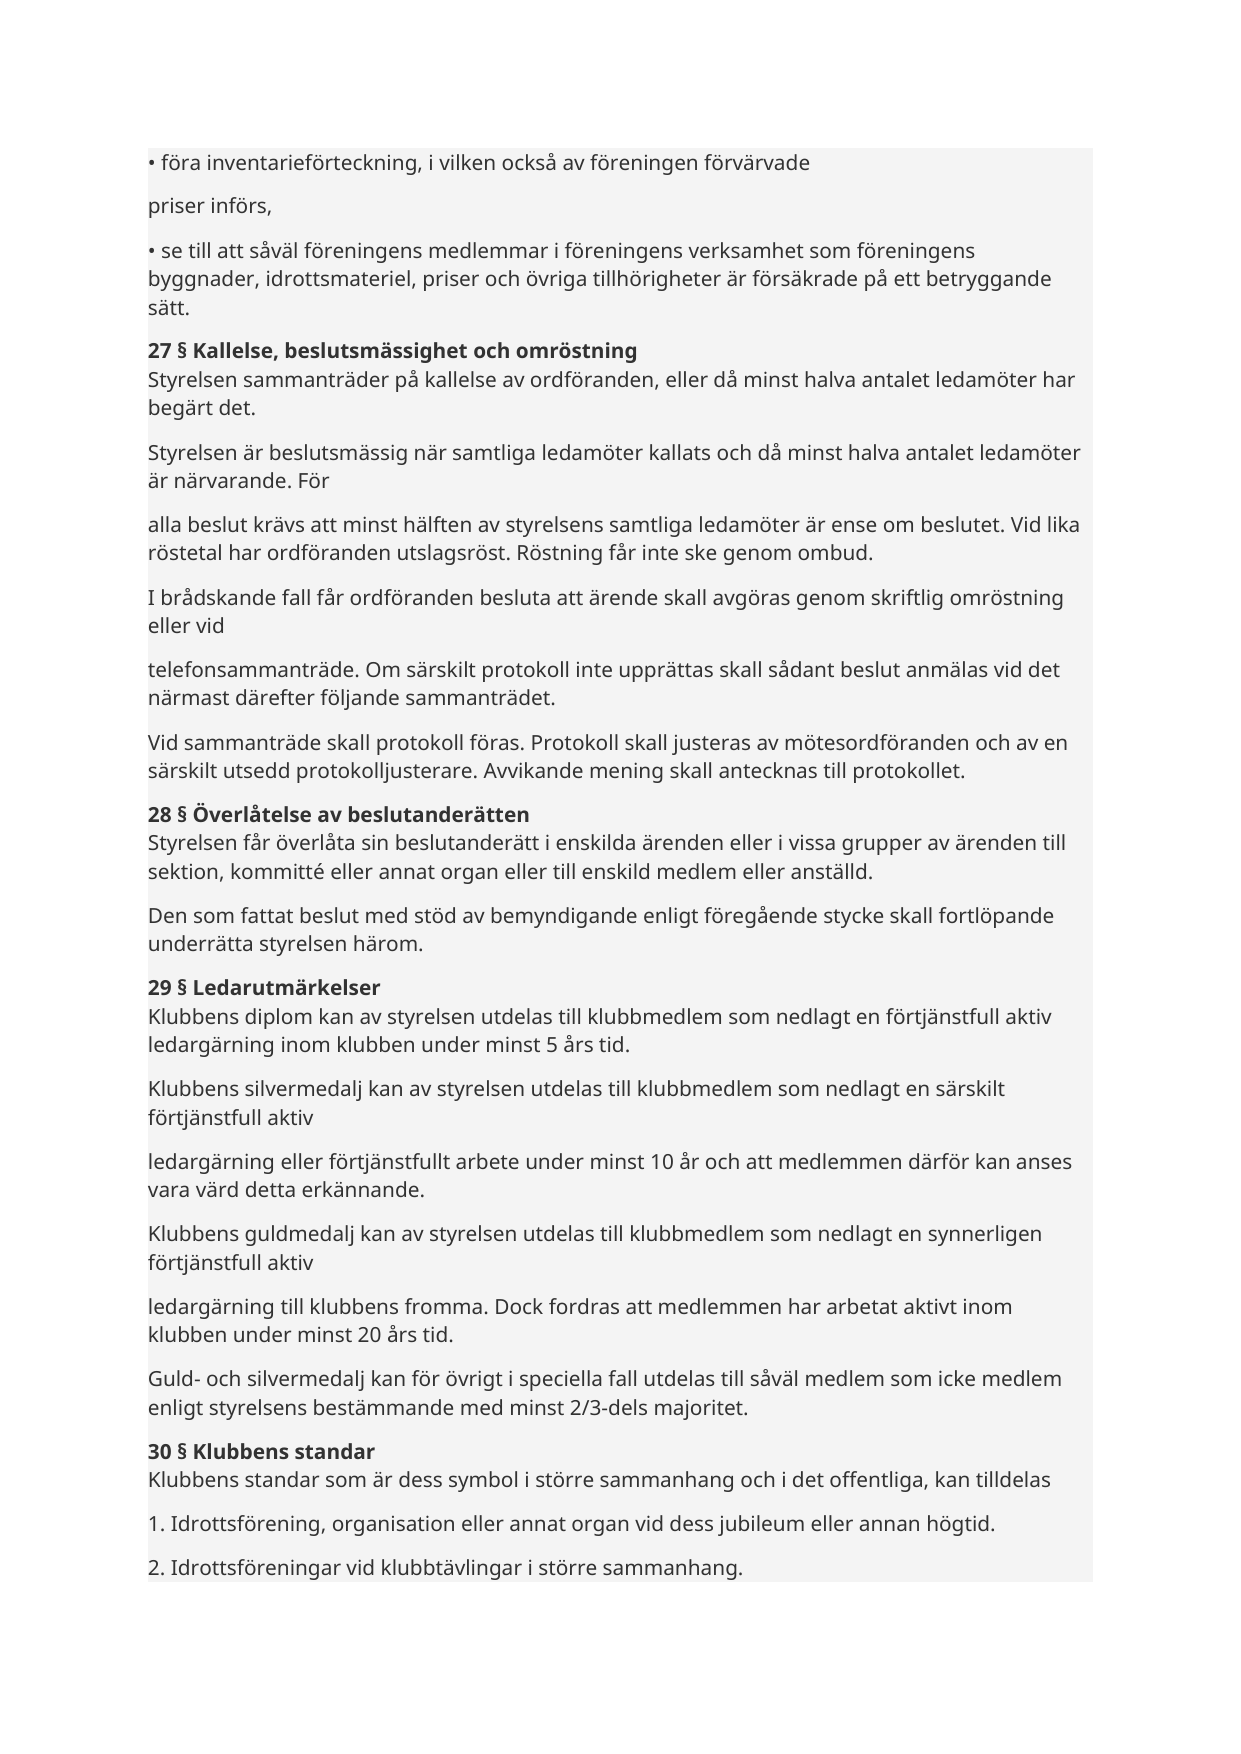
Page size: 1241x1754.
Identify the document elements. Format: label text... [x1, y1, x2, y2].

text Styrelsen får överlåta sin beslutanderätt i enskilda ärenden eller i vissa grupper av ärenden till sektion, kommitté eller annat organ eller till enskild medlem eller anställd. [148, 828, 1093, 885]
text Vid sammanträde skall protokoll föras. Protokoll skall justeras av mötesordföranden och av en särskilt utsedd protokolljusterare. Avvikande mening skall antecknas till protokollet. [148, 728, 1093, 784]
text 28 § Överlåtelse av beslutanderätten [148, 800, 1093, 828]
text ledargärning till klubbens fromma. Dock fordras att medlemmen har arbetat aktivt inom klubben under minst 20 års tid. [148, 1292, 1093, 1349]
text Klubbens diplom kan av styrelsen utdelas till klubbmedlem som nedlagt en förtjänstfull aktiv ledargärning inom klubben under minst 5 års tid. [148, 1002, 1093, 1059]
text 27 § Kallelse, beslutsmässighet och omröstning [148, 337, 1093, 365]
text I brådskande fall får ordföranden besluta att ärende skall avgöras genom skriftlig omröstning eller vid [148, 583, 1093, 639]
text Styrelsen är beslutsmässig när samtliga ledamöter kallats och då minst halva antalet ledamöter är närvarande. För [148, 438, 1093, 494]
text alla beslut krävs att minst hälften av styrelsens samtliga ledamöter är ense om beslutet. Vid lika röstetal har ordföranden utslagsröst. Röstning får inte ske genom ombud. [148, 510, 1093, 567]
text Klubbens guldmedalj kan av styrelsen utdelas till klubbmedlem som nedlagt en synnerligen förtjänstfull aktiv [148, 1219, 1093, 1276]
text Den som fattat beslut med stöd av bemyndigande enligt föregående stycke skall fortlöpande underrätta styrelsen härom. [148, 901, 1093, 958]
text telefonsammanträde. Om särskilt protokoll inte upprättas skall sådant beslut anmälas vid det närmast därefter följande sammanträdet. [148, 655, 1093, 712]
text 2. Idrottsföreningar vid klubbtävlingar i större sammanhang. [148, 1553, 1093, 1582]
text Klubbens silvermedalj kan av styrelsen utdelas till klubbmedlem som nedlagt en särskilt förtjänstfull aktiv [148, 1074, 1093, 1131]
text 1. Idrottsförening, organisation eller annat organ vid dess jubileum eller annan högtid. [148, 1509, 1093, 1538]
text 29 § Ledarutmärkelser [148, 973, 1093, 1002]
text Klubbens standar som är dess symbol i större sammanhang och i det offentliga, kan tilldelas [148, 1465, 1093, 1494]
text 30 § Klubbens standar [148, 1437, 1093, 1465]
text Guld- och silvermedalj kan för övrigt i speciella fall utdelas till såväl medlem som icke medlem enligt styrelsens bestämmande med minst 2/3-dels majoritet. [148, 1364, 1093, 1421]
text priser införs, [148, 192, 1093, 220]
text ledargärning eller förtjänstfullt arbete under minst 10 år och att medlemmen därför kan anses vara värd detta erkännande. [148, 1147, 1093, 1204]
text Styrelsen sammanträder på kallelse av ordföranden, eller då minst halva antalet ledamöter har begärt det. [148, 365, 1093, 422]
text • föra inventarieförteckning, i vilken också av föreningen förvärvade [148, 148, 1093, 176]
text • se till att såväl föreningens medlemmar i föreningens verksamhet som föreningens byggnader, idrottsmateriel, priser och övriga tillhörigheter är försäkrade på ett betryggande sätt. [148, 236, 1093, 321]
